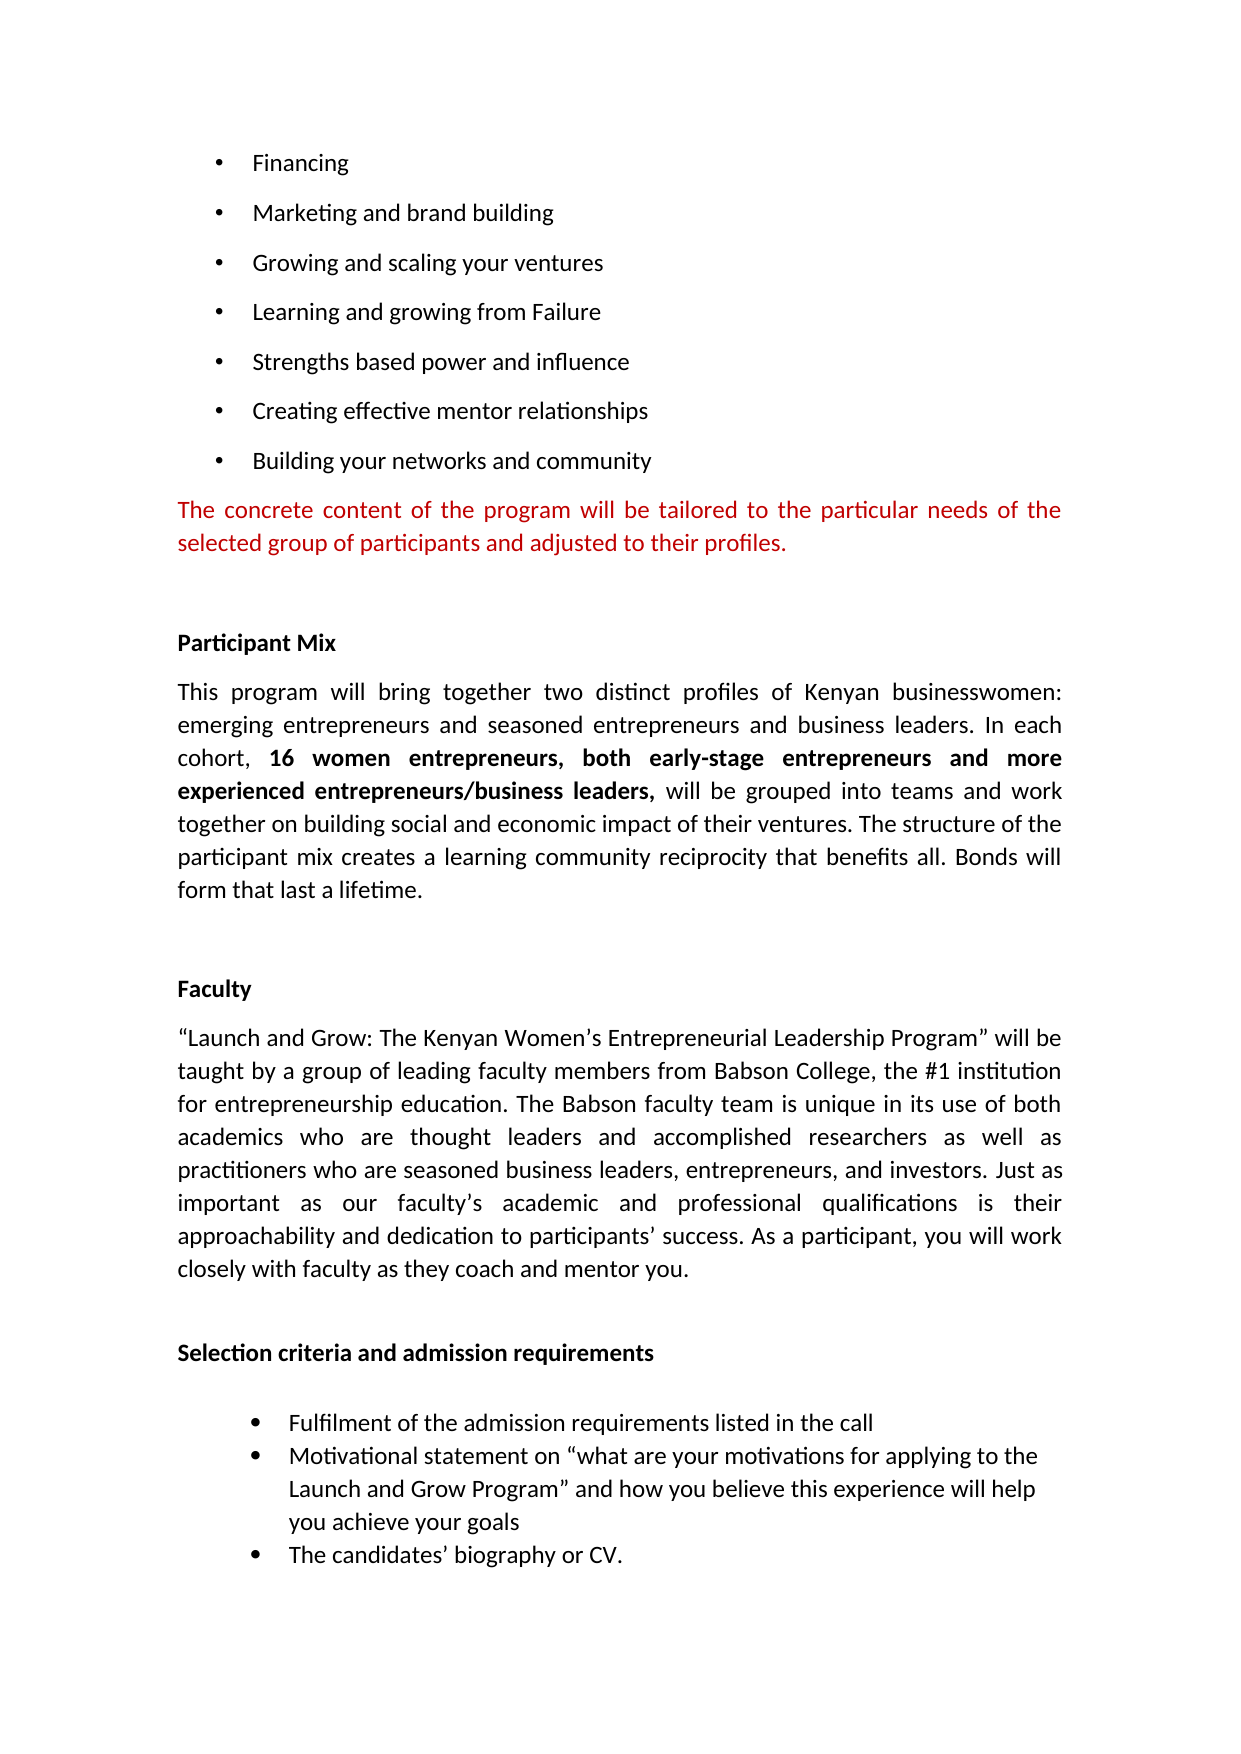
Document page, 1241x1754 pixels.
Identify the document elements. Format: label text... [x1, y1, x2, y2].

list Creating effective mentor relationships [215, 396, 1063, 426]
list The candidates’ biography or CV. [251, 1539, 1063, 1570]
text Participant Mix [177, 627, 1063, 657]
list Building your networks and community [215, 445, 1063, 476]
list Motivational statement on “what are your motivations for applying to the Launch and Grow Program” and how you believe this experience will help you achieve your goals [251, 1441, 1063, 1537]
list Marketing and brand building [215, 197, 1063, 228]
text Selection criteria and admission requirements [177, 1338, 1063, 1368]
text The concrete content of the program will be tailored to the particular needs of the selected group of participants and adjusted to their profiles. [177, 495, 1063, 558]
list Strengths based power and influence [215, 346, 1063, 376]
list Learning and growing from Failure [215, 296, 1063, 327]
list Fulfilment of the admission requirements listed in the call [251, 1408, 1063, 1438]
text “Launch and Grow: The Kenyan Women’s Entrepreneurial Leadership Program” will be taught by a group of leading faculty members from Babson College, the #1 institution for entrepreneurship education. The Babson faculty team is unique in its use of both academics who are thought leaders and accomplished researchers as well as practitioners who are seasoned business leaders, entrepreneurs, and investors. Just as important as our faculty’s academic and professional qualifications is their approachability and dedication to participants’ success. As a participant, you will work closely with faculty as they coach and mentor you. [177, 1023, 1063, 1187]
text Faculty [177, 973, 1063, 1003]
list Financing [215, 148, 1063, 178]
text This program will bring together two distinct profiles of Kenyan businesswomen: emerging entrepreneurs and seasoned entrepreneurs and business leaders. In each cohort, 16 women entrepreneurs, both early-stage entrepreneurs and more experienced entrepreneurs/business leaders, will be grouped into teams and work together on building social and economic impact of their ventures. The structure of the participant mix creates a learning community reciprocity that benefits all. Bonds will form that last a lifetime. [177, 676, 1063, 904]
list Growing and scaling your ventures [215, 247, 1063, 277]
